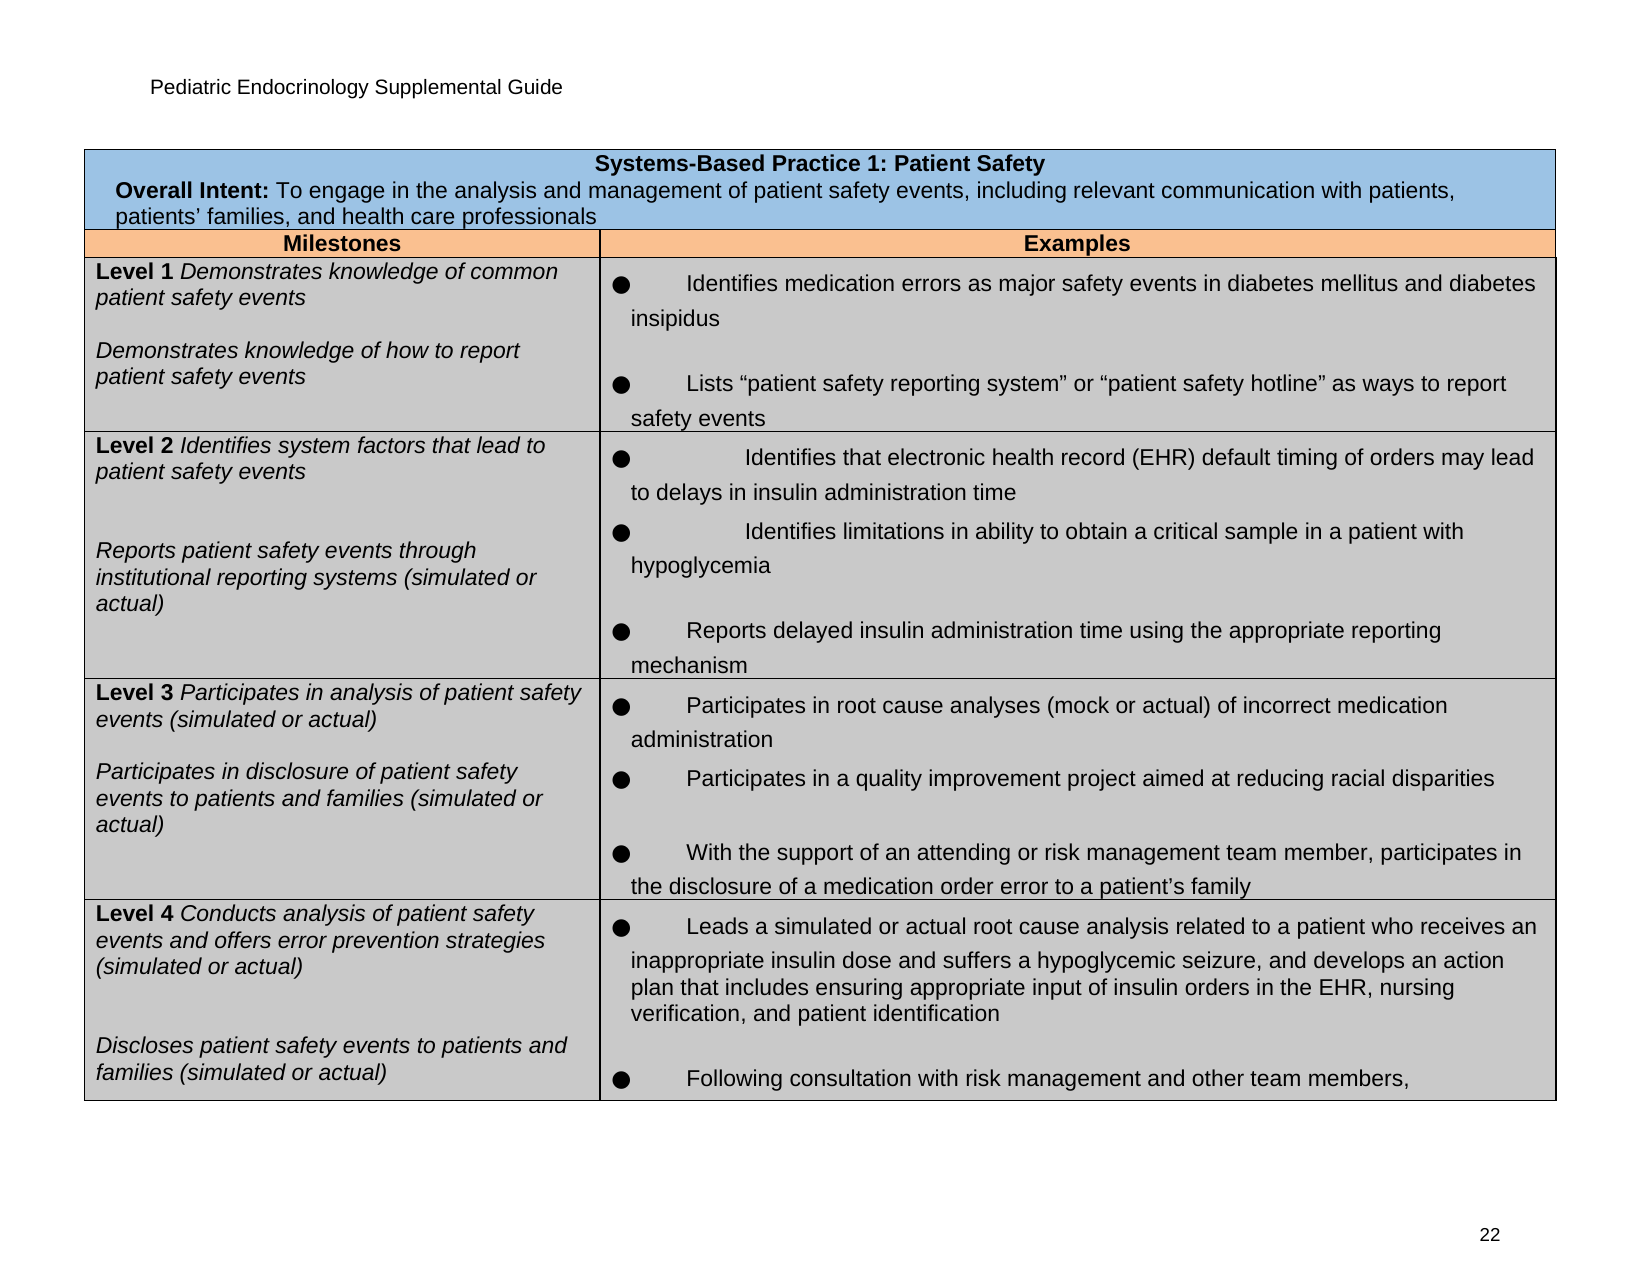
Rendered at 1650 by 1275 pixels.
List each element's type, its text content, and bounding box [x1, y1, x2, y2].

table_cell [85, 900, 599, 1100]
table_cell Identifies that electronic health record (EHR) default timing of orders may lead to delays in insulin administration time Identifies limitations in ability to obtain a critical sample in a patient with hypoglycemia Reports delayed insulin administration time using the appropriate reporting mechanism [601, 432, 1555, 678]
table_cell Participates in root cause analyses (mock or actual) of incorrect medication administration Participates in a quality improvement project aimed at reducing racial disparities With the support of an attending or risk management team member, participates in the disclosure of a medication order error to a patient’s family [601, 679, 1555, 899]
table_cell Level 1 Demonstrates knowledge of common patient safety events Demonstrates knowledge of how to report patient safety events [85, 258, 599, 431]
table_header Systems-Based Practice 1: Patient Safety Overall Intent: To engage in the analysis and management of patient safety events, including relevant communication with patients, patients’ families, and health care professionals [85, 150, 1555, 229]
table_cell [601, 900, 1555, 1100]
table_cell Level 3 Participates in analysis of patient safety events (simulated or actual) Participates in disclosure of patient safety events to patients and families (simulated or actual) [85, 679, 599, 899]
table_cell Identifies medication errors as major safety events in diabetes mellitus and diabetes insipidus Lists “patient safety reporting system” or “patient safety hotline” as ways to report safety events [601, 258, 1555, 431]
table_cell Level 2 Identifies system factors that lead to patient safety events Reports patient safety events through institutional reporting systems (simulated or actual) [85, 432, 599, 678]
table_cell Examples [601, 230, 1555, 257]
table_cell Milestones [85, 230, 599, 257]
